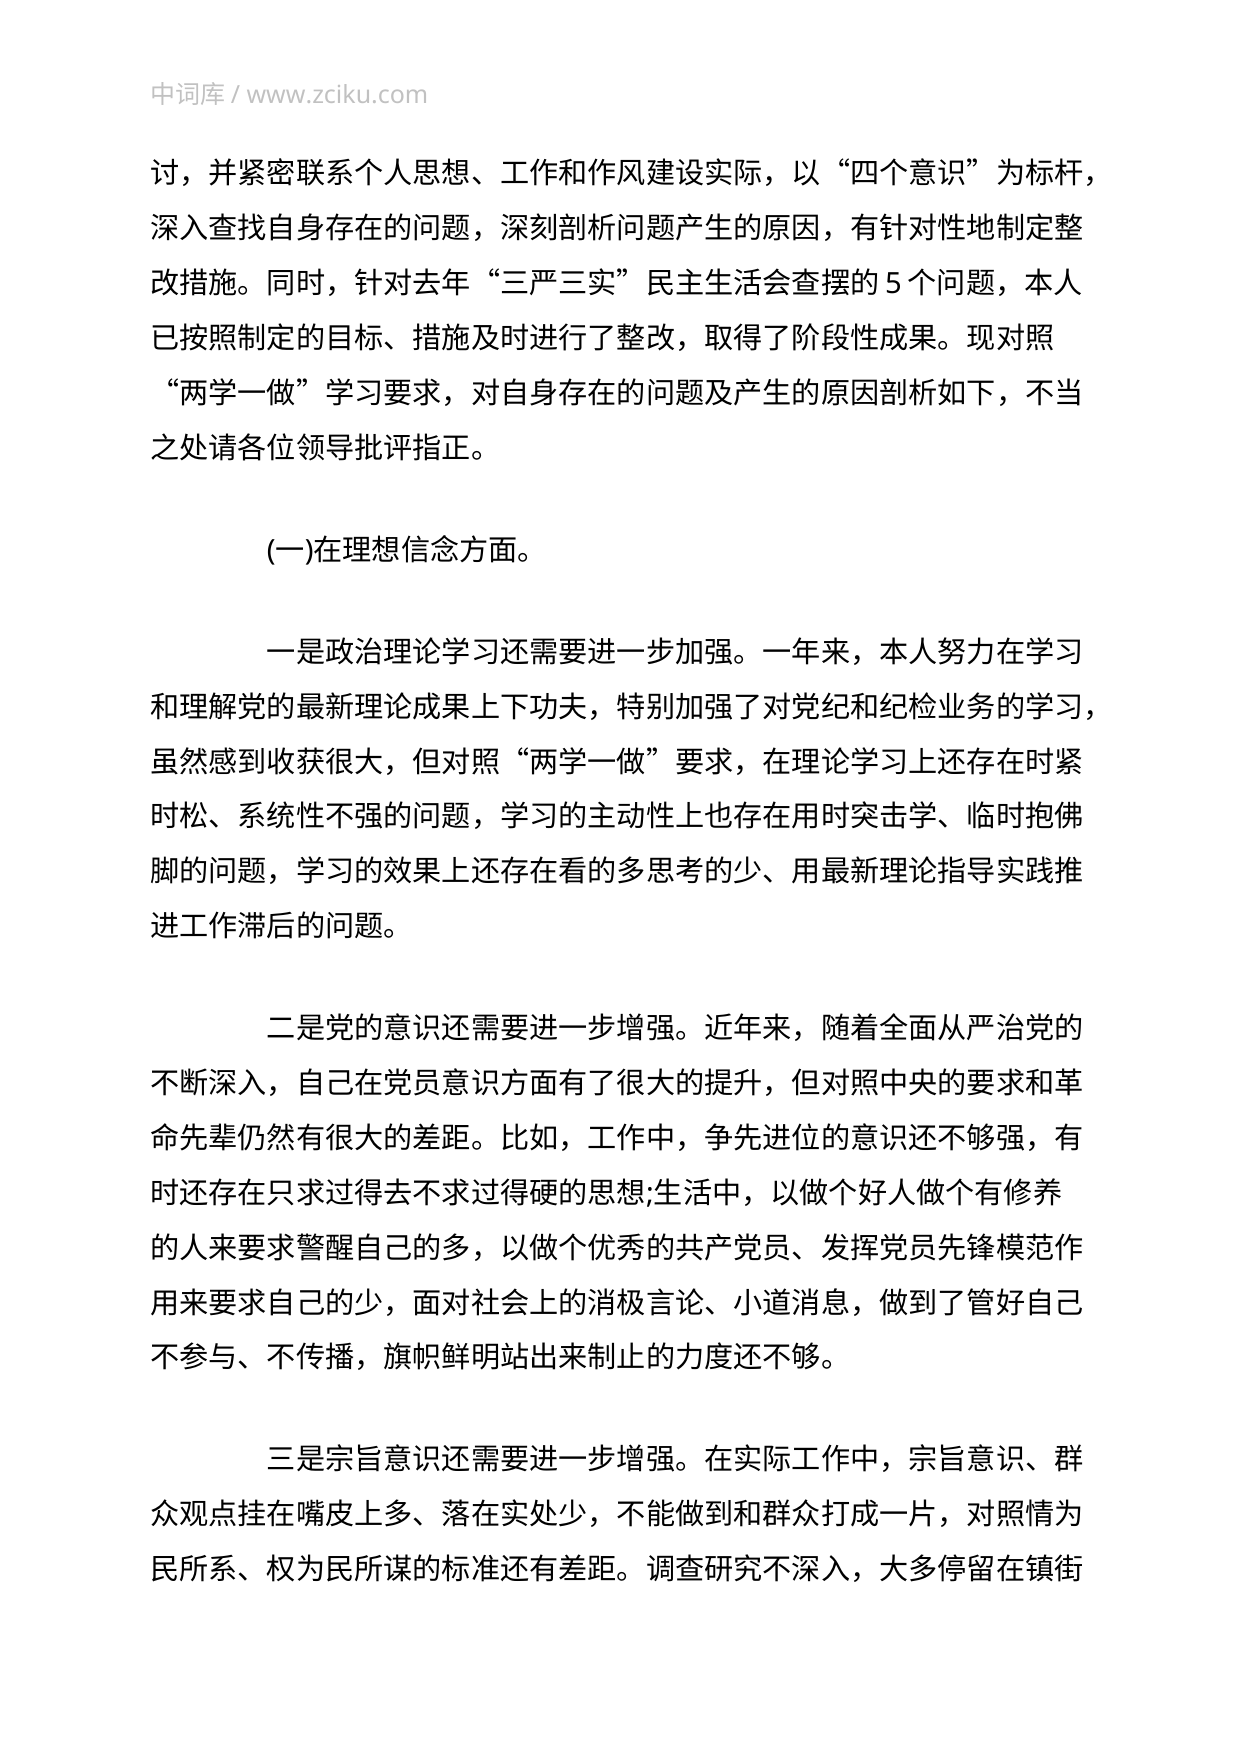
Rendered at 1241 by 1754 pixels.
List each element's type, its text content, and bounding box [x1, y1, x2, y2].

text (一)在理想信念方面。 [150, 526, 1090, 569]
text 二是党的意识还需要进一步增强。近年来，随着全面从严治党的不断深入，自己在党员意识方面有了很大的提升，但对照中央的要求和革命先辈仍然有很大的差距。比如，工作中，争先进位的意识还不够强，有时还存在只求过得去不求过得硬的思想;生活中，以做个好人做个有修养的人来要求警醒自己的多，以做个优秀的共产党员、发挥党员先锋模范作用来要求自己的少，面对社会上的消极言论、小道消息，做到了管好自己不参与、不传播，旗帜鲜明站出来制止的力度还不够。 [150, 1004, 1090, 1376]
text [150, 150, 1090, 467]
text 一是政治理论学习还需要进一步加强。一年来，本人努力在学习和理解党的最新理论成果上下功夫，特别加强了对党纪和纪检业务的学习，虽然感到收获很大，但对照“两学一做”要求，在理论学习上还存在时紧时松、系统性不强的问题，学习的主动性上也存在用时突击学、临时抱佛脚的问题，学习的效果上还存在看的多思考的少、用最新理论指导实践推进工作滞后的问题。 [150, 628, 1090, 945]
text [150, 1436, 1090, 1588]
